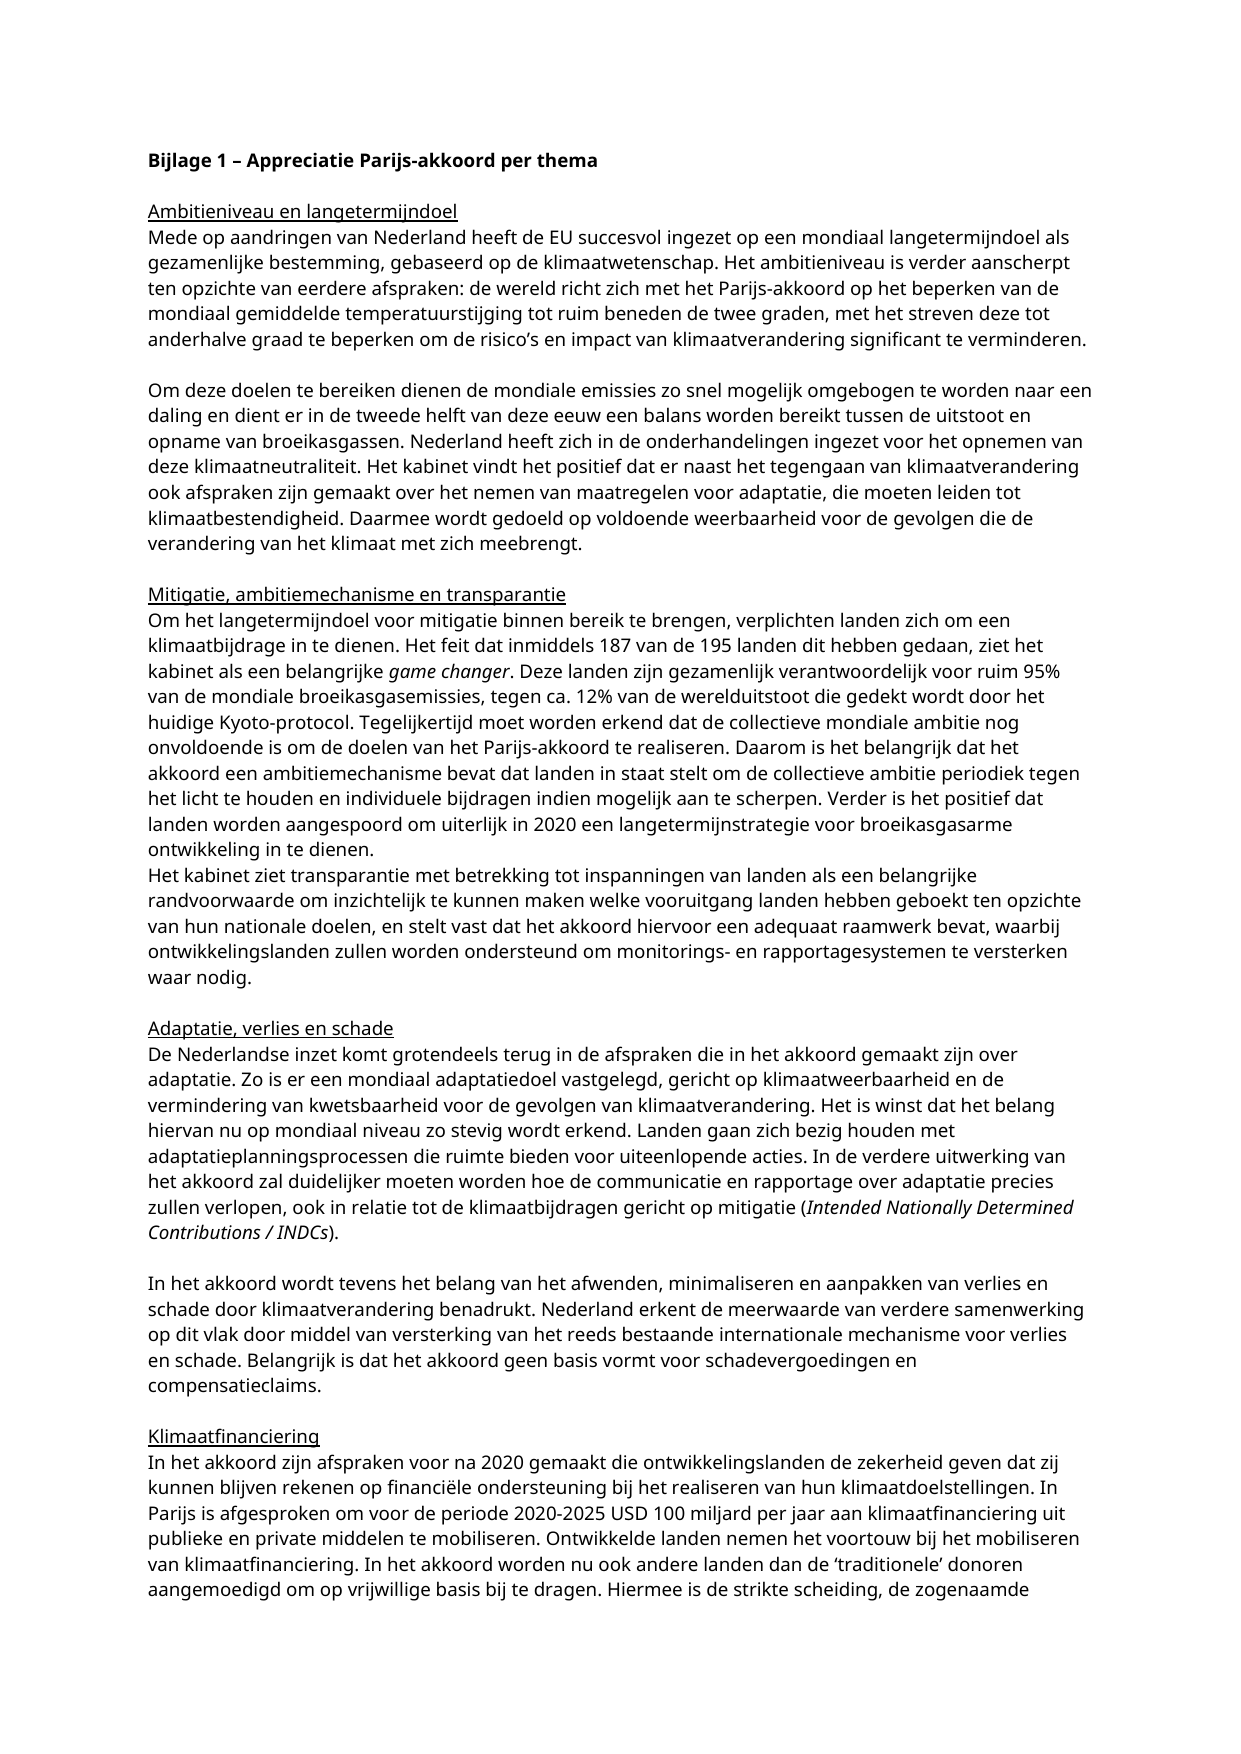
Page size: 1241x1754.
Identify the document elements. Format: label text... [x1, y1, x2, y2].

text Mede op aandringen van Nederland heeft de EU succesvol ingezet op een mondiaal langetermijndoel als gezamenlijke bestemming, gebaseerd op de klimaatwetenschap. Het ambitieniveau is verder aanscherpt ten opzichte van eerdere afspraken: de wereld richt zich met het Parijs-akkoord op het beperken van de mondiaal gemiddelde temperatuurstijging tot ruim beneden de twee graden, met het streven deze tot anderhalve graad te beperken om de risico’s en impact van klimaatverandering significant te verminderen. [148, 224, 1093, 352]
text In het akkoord wordt tevens het belang van het afwenden, minimaliseren en aanpakken van verlies en schade door klimaatverandering benadrukt. Nederland erkent de meerwaarde van verdere samenwerking op dit vlak door middel van versterking van het reeds bestaande internationale mechanisme voor verlies en schade. Belangrijk is dat het akkoord geen basis vormt voor schadevergoedingen en compensatieclaims. [148, 1271, 1093, 1398]
text Bijlage 1 – Appreciatie Parijs-akkoord per thema [148, 148, 1093, 173]
text Ambitieniveau en langetermijndoel [148, 199, 1093, 224]
text De Nederlandse inzet komt grotendeels terug in de afspraken die in het akkoord gemaakt zijn over adaptatie. Zo is er een mondiaal adaptatiedoel vastgelegd, gericht op klimaatweerbaarheid en de vermindering van kwetsbaarheid voor de gevolgen van klimaatverandering. Het is winst dat het belang hiervan nu op mondiaal niveau zo stevig wordt erkend. Landen gaan zich bezig houden met adaptatieplanningsprocessen die ruimte bieden voor uiteenlopende acties. In de verdere uitwerking van het akkoord zal duidelijker moeten worden hoe de communicatie en rapportage over adaptatie precies zullen verlopen, ook in relatie tot de klimaatbijdragen gericht op mitigatie (Intended Nationally Determined Contributions / INDCs). [148, 1041, 1093, 1245]
text Om deze doelen te bereiken dienen de mondiale emissies zo snel mogelijk omgebogen te worden naar een daling en dient er in de tweede helft van deze eeuw een balans worden bereikt tussen de uitstoot en opname van broeikasgassen. Nederland heeft zich in de onderhandelingen ingezet voor het opnemen van deze klimaatneutraliteit. Het kabinet vindt het positief dat er naast het tegengaan van klimaatverandering ook afspraken zijn gemaakt over het nemen van maatregelen voor adaptatie, die moeten leiden tot klimaatbestendigheid. Daarmee wordt gedoeld op voldoende weerbaarheid voor de gevolgen die de verandering van het klimaat met zich meebrengt. [148, 377, 1093, 556]
text Mitigatie, ambitiemechanisme en transparantie [148, 581, 1093, 607]
text Om het langetermijndoel voor mitigatie binnen bereik te brengen, verplichten landen zich om een klimaatbijdrage in te dienen. Het feit dat inmiddels 187 van de 195 landen dit hebben gedaan, ziet het kabinet als een belangrijke game changer. Deze landen zijn gezamenlijk verantwoordelijk voor ruim 95% van de mondiale broeikasgasemissies, tegen ca. 12% van de werelduitstoot die gedekt wordt door het huidige Kyoto-protocol. Tegelijkertijd moet worden erkend dat de collectieve mondiale ambitie nog onvoldoende is om de doelen van het Parijs-akkoord te realiseren. Daarom is het belangrijk dat het akkoord een ambitiemechanisme bevat dat landen in staat stelt om de collectieve ambitie periodiek tegen het licht te houden en individuele bijdragen indien mogelijk aan te scherpen. Verder is het positief dat landen worden aangespoord om uiterlijk in 2020 een langetermijnstrategie voor broeikasgasarme ontwikkeling in te dienen. [148, 607, 1093, 862]
text Klimaatfinanciering [148, 1424, 1093, 1449]
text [148, 1449, 1093, 1602]
text Het kabinet ziet transparantie met betrekking tot inspanningen van landen als een belangrijke randvoorwaarde om inzichtelijk te kunnen maken welke vooruitgang landen hebben geboekt ten opzichte van hun nationale doelen, en stelt vast dat het akkoord hiervoor een adequaat raamwerk bevat, waarbij ontwikkelingslanden zullen worden ondersteund om monitorings- en rapportagesystemen te versterken waar nodig. [148, 862, 1093, 990]
text Adaptatie, verlies en schade [148, 1015, 1093, 1041]
